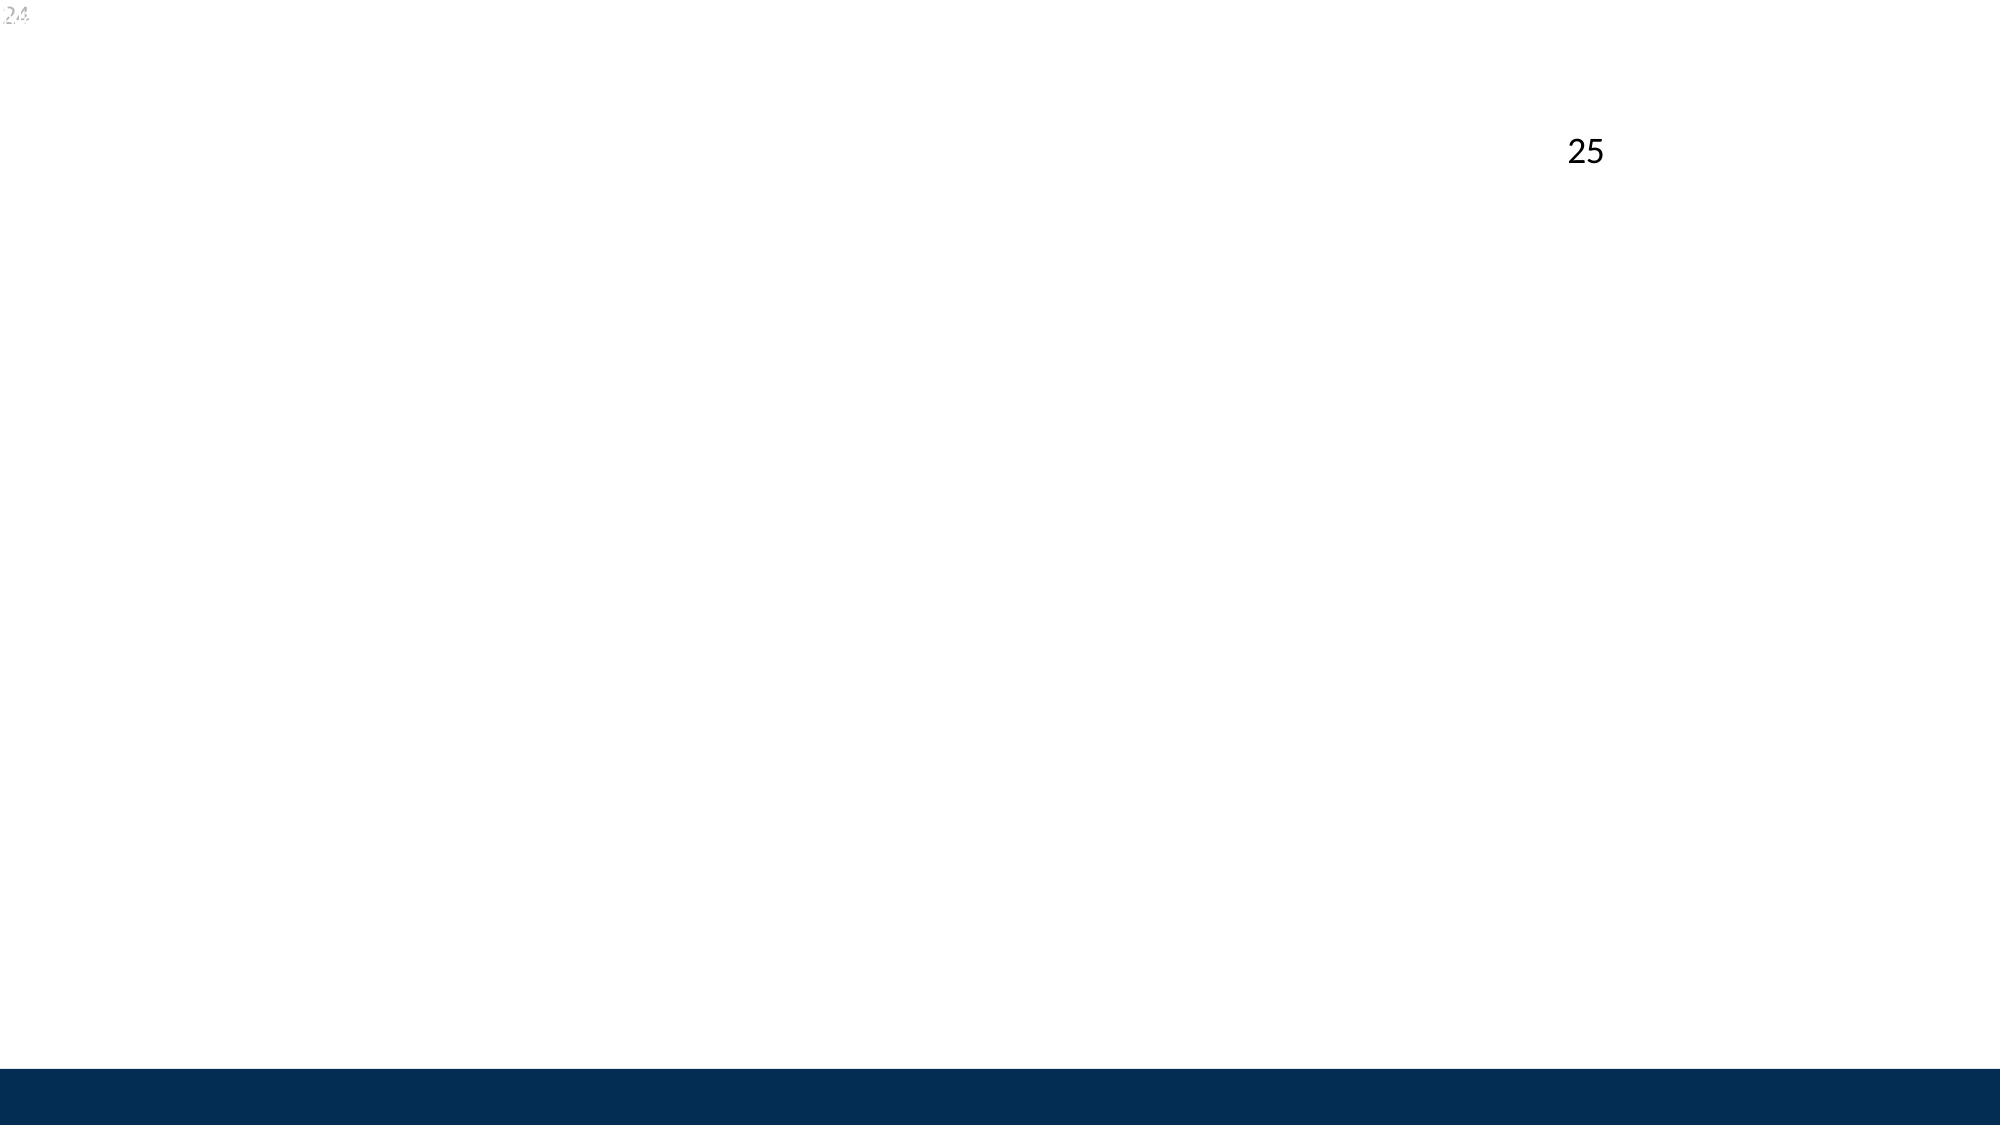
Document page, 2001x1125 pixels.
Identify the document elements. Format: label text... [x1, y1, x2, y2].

text 25 [0, 127, 1605, 173]
